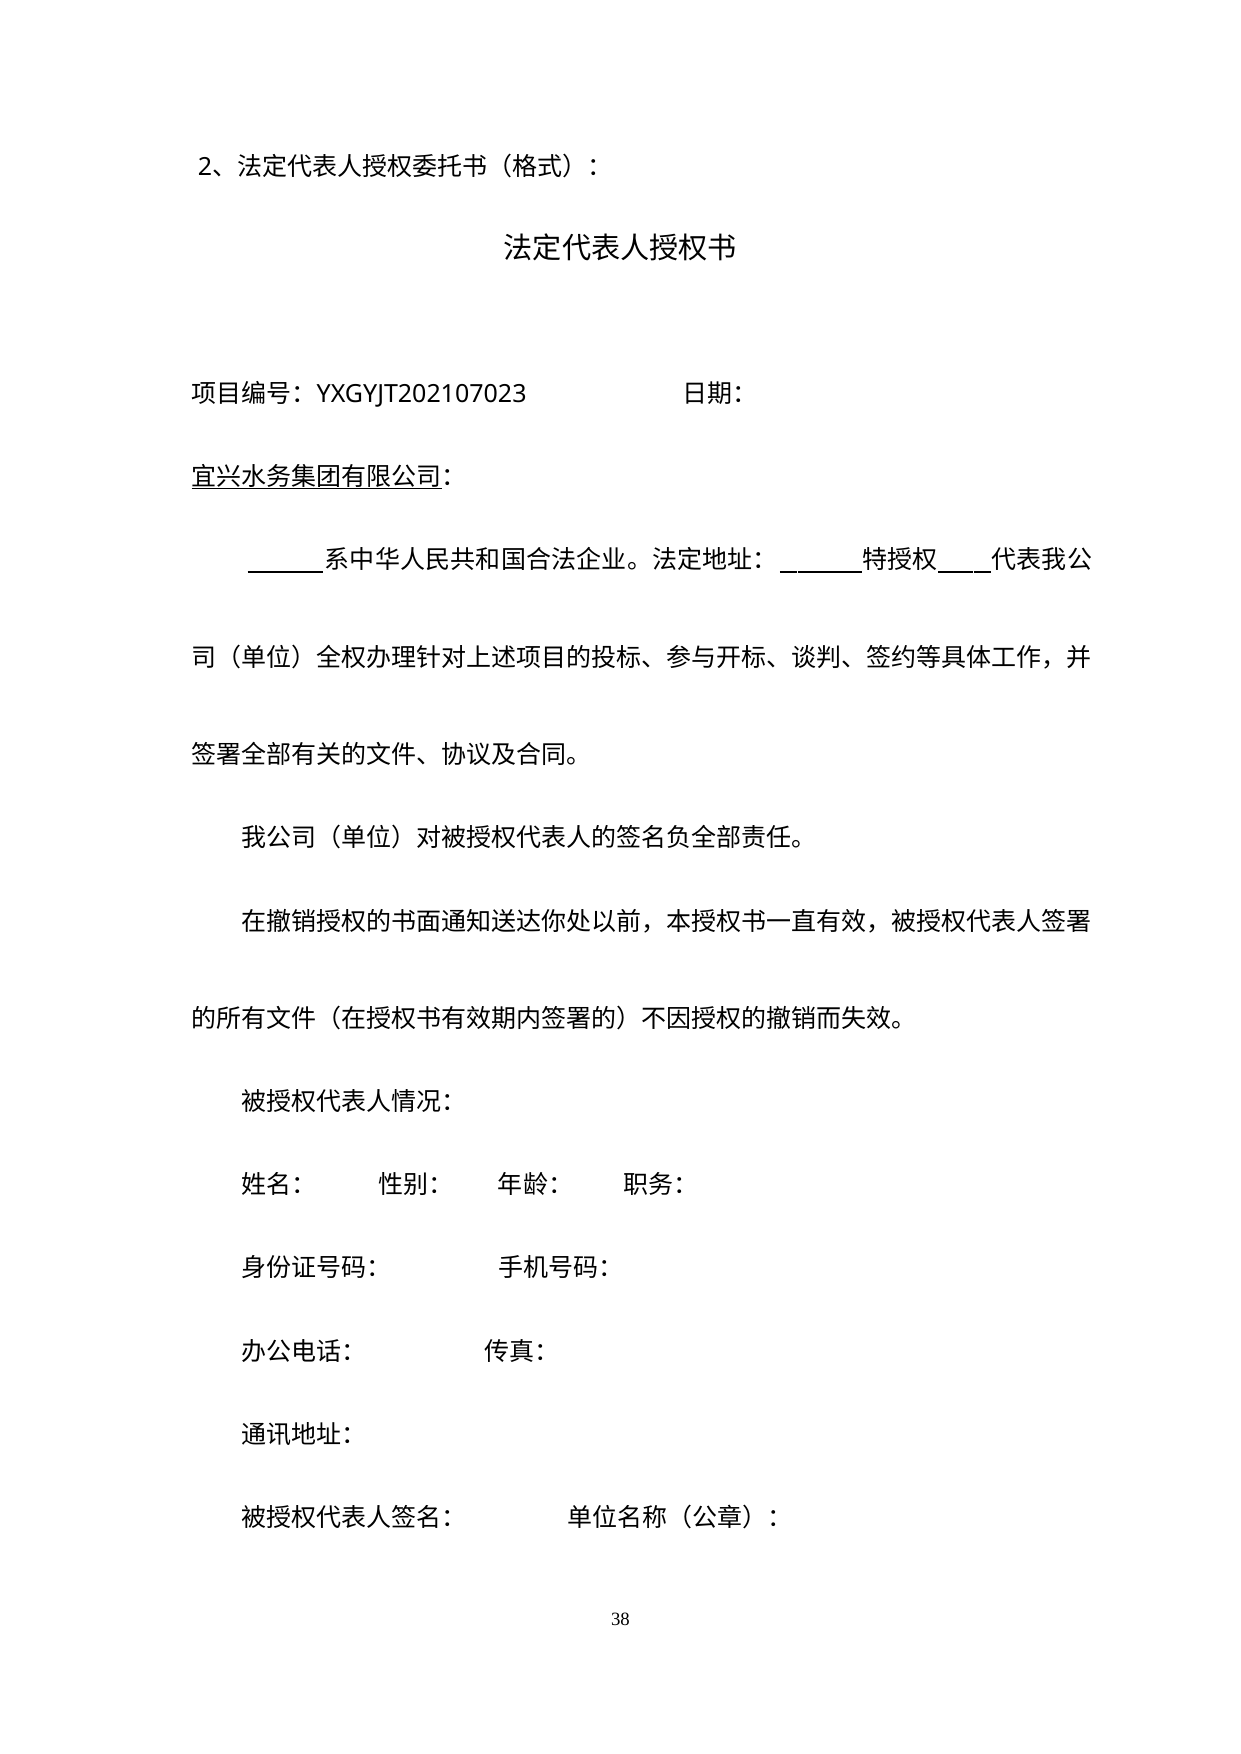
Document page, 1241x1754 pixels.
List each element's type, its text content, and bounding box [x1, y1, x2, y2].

text 宜兴水务集团有限公司： [191, 442, 1092, 507]
text 被授权代表人签名： 单位名称（公章）： [191, 1483, 1092, 1548]
text 我公司（单位）对被授权代表人的签名负全部责任。 [191, 803, 1092, 868]
text 被授权代表人情况： [191, 1067, 1092, 1132]
text 项目编号：YXGYJT202107023 日期： [191, 359, 1092, 424]
text 系中华人民共和国合法企业。法定地址： 特授权 代表我公司（单位）全权办理针对上述项目的投标、参与开标、谈判、签约等具体工作，并签署全部有关的文件、协议及合同。 [191, 525, 1092, 785]
text 在撤销授权的书面通知送达你处以前，本授权书一直有效，被授权代表人签署的所有文件（在授权书有效期内签署的）不因授权的撤销而失效。 [191, 887, 1092, 1049]
text 姓名： 性别： 年龄： 职务： [191, 1150, 1092, 1215]
text 身份证号码： 手机号码： [191, 1233, 1092, 1298]
text 2、法定代表人授权委托书（格式）： [148, 132, 1092, 197]
text 通讯地址： [191, 1400, 1092, 1465]
text 办公电话： 传真： [191, 1317, 1092, 1382]
text 法定代表人授权书 [148, 213, 1092, 278]
